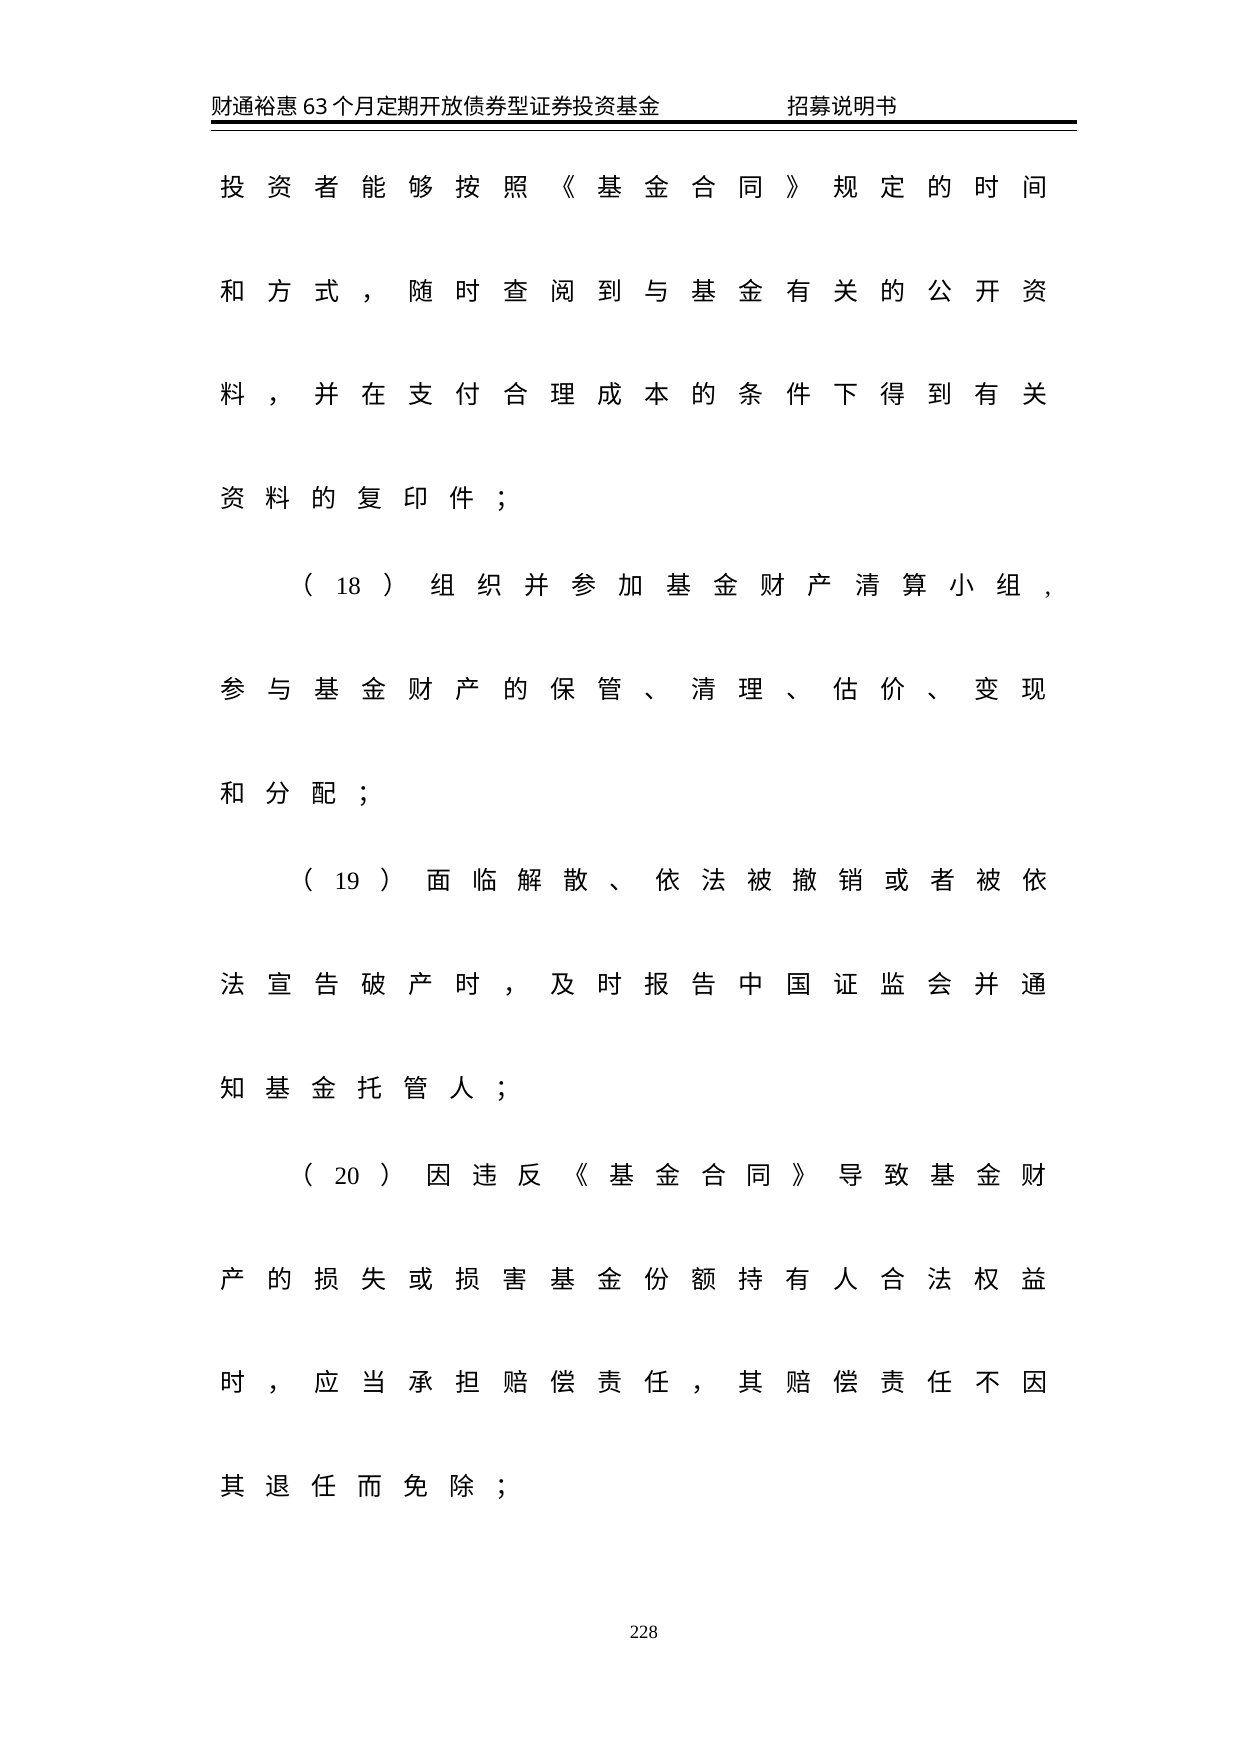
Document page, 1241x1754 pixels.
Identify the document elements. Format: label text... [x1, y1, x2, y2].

text （19）面临解散、依法被撤销或者被依法宣告破产时，及时报告中国证监会并通知基金托管人； [220, 844, 1068, 1121]
text （20）因违反《基金合同》导致基金财产的损失或损害基金份额持有人合法权益时，应当承担赔偿责任，其赔偿责任不因其退任而免除； [220, 1139, 1068, 1519]
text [220, 151, 1068, 531]
text （18）组织并参加基金财产清算小组,参与基金财产的保管、清理、估价、变现和分配； [220, 549, 1068, 826]
